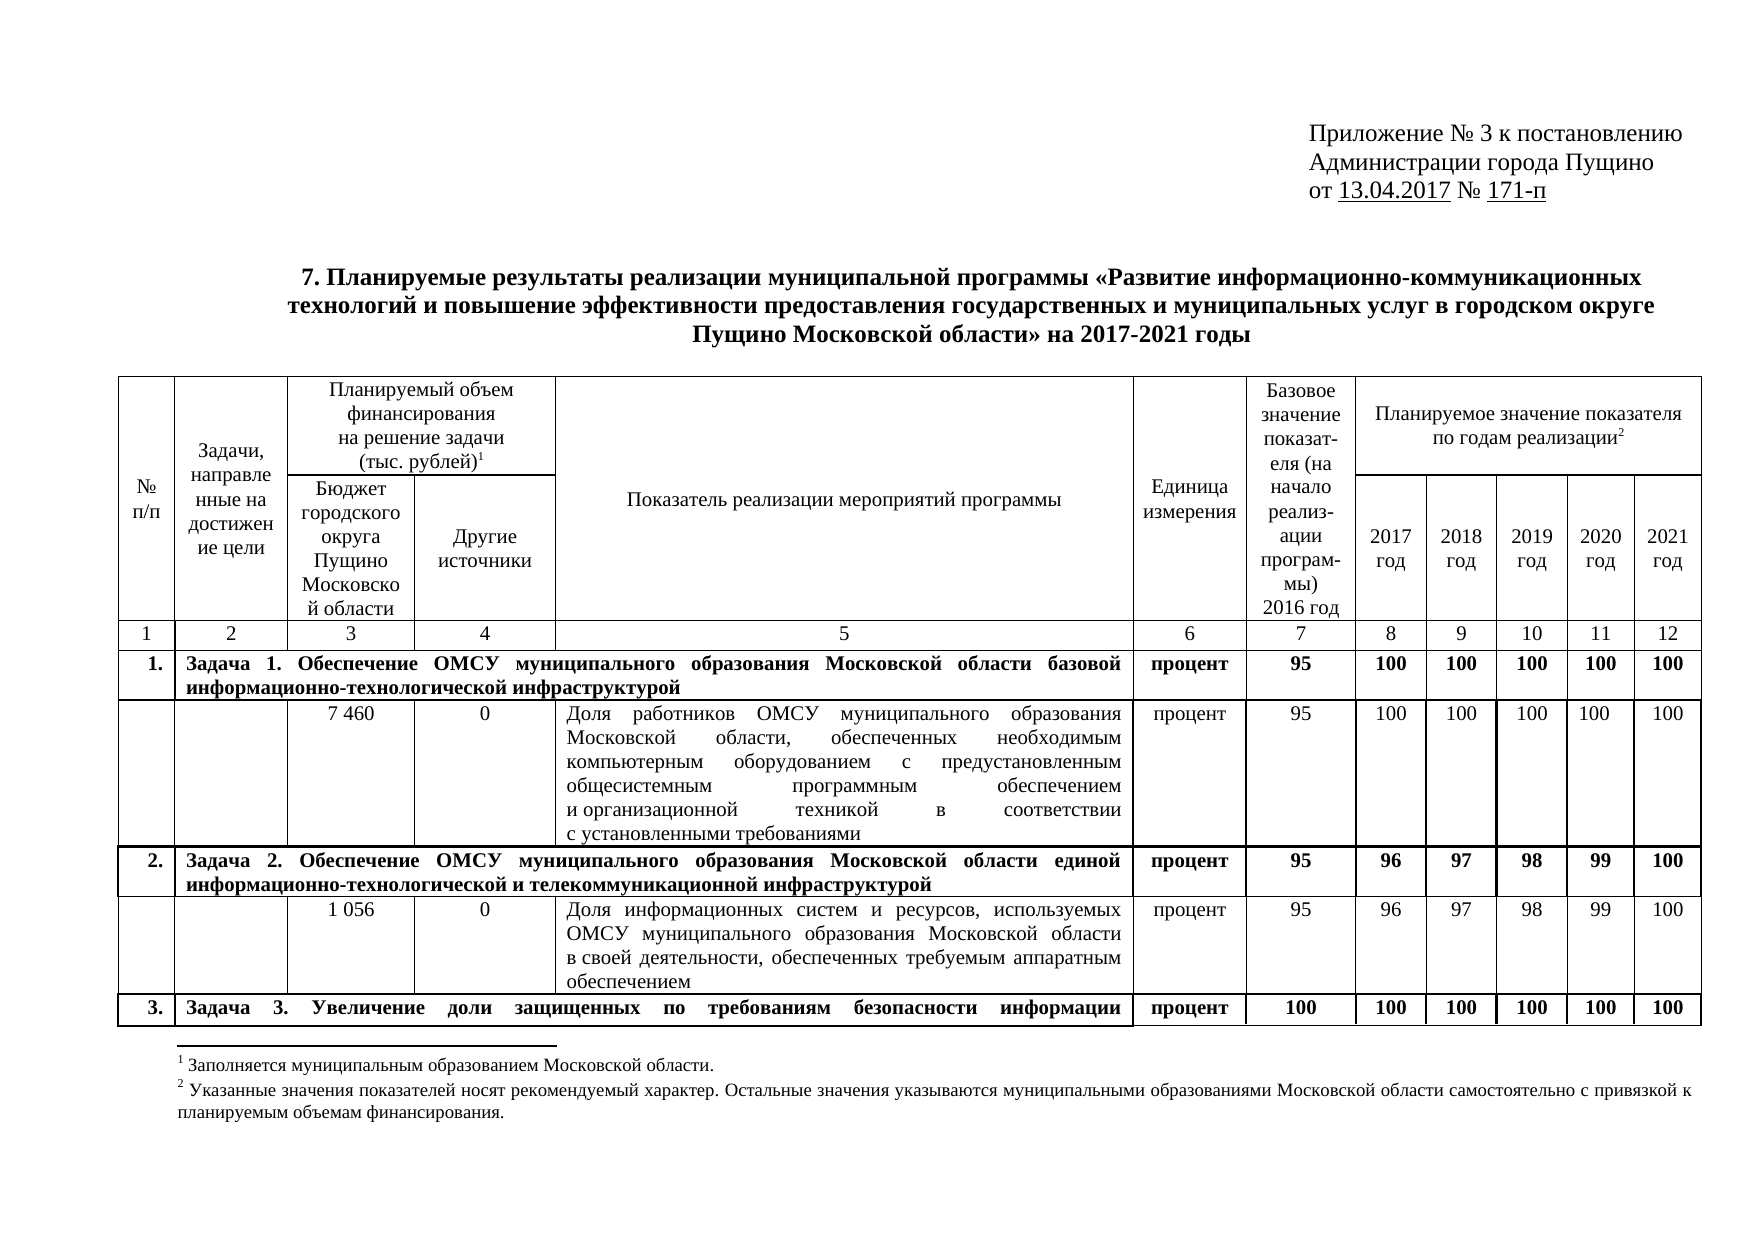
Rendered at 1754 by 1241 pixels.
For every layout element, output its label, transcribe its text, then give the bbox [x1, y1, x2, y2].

table_cell Доля работников ОМСУ муниципального образования Московской области, обеспеченных необходимым компьютерным оборудованием с предустановленным общесистемным программным обеспечением и организационной техникой в соответствии с установленными требованиями [556, 701, 1132, 845]
table_header Планируемое значение показателя по годам реализации [1356, 377, 1701, 473]
table_cell [175, 897, 287, 993]
table_cell 2. [119, 848, 174, 896]
table_header Единица измерения [1134, 377, 1246, 620]
table_cell 100 [1634, 995, 1700, 1025]
table_header № п/п [119, 377, 174, 620]
table_cell 98 [1497, 897, 1567, 993]
table_cell 9 [1427, 621, 1496, 650]
table_cell 96 [1356, 897, 1426, 993]
table_cell [119, 897, 174, 993]
table_cell 2019 год [1497, 476, 1567, 620]
table_cell 95 [1247, 701, 1355, 845]
table_cell 2021 год [1635, 476, 1701, 620]
table_cell 0 [415, 897, 555, 993]
text от 13.04.2017 № 171-п [177, 176, 1695, 204]
table_cell 1 [119, 621, 174, 650]
table_cell 100 [1357, 701, 1425, 845]
table_cell 97 [1427, 897, 1496, 993]
table_header Базовое значение показат-еля (на начало реализ-ации програм-мы) 2016 год [1247, 377, 1355, 620]
table_cell Задача 1. Обеспечение ОМСУ муниципального образования Московской области базовой информационно-технологической инфраструктурой [176, 651, 1133, 699]
table_cell 99 [1568, 848, 1633, 896]
table_cell 95 [1247, 897, 1355, 993]
table_cell 6 [1134, 621, 1246, 650]
table_cell 3 [288, 621, 414, 650]
table_cell Бюджет городского округа Пущино Московской области [288, 476, 414, 620]
table_cell Доля информационных систем и ресурсов, используемых ОМСУ муниципального образования Московской области в своей деятельности, обеспеченных требуемым аппаратным обеспечением [556, 897, 1133, 993]
table_cell 100 [1427, 701, 1495, 845]
text Администрации города Пущино [177, 147, 1695, 176]
table_cell 3. [119, 995, 174, 1025]
table_cell 100 [1635, 848, 1700, 896]
table_cell 96 [1357, 848, 1425, 896]
table_cell 100 [1635, 897, 1701, 993]
table_cell процент [1134, 897, 1246, 993]
table_cell 100 [1635, 701, 1700, 845]
table_cell процент [1134, 701, 1245, 845]
text Приложение № 3 к постановлению [177, 118, 1695, 147]
table_cell 2 [176, 621, 287, 650]
table_cell 98 [1498, 848, 1566, 896]
table_cell [119, 701, 174, 845]
table_cell 100 [1568, 651, 1634, 699]
table_cell 2018 год [1427, 476, 1496, 620]
table_cell 100 [1356, 995, 1426, 1025]
table_cell 100 [1246, 995, 1356, 1025]
table_cell 12 [1635, 621, 1701, 650]
table_header Задачи, направленные на достижение цели [175, 377, 287, 620]
table_cell 0 [415, 701, 555, 845]
table_cell 97 [1427, 848, 1495, 896]
table_cell процент [1134, 995, 1246, 1025]
table_cell процент [1134, 651, 1246, 699]
table_cell 4 [415, 621, 555, 650]
table_cell 5 [556, 621, 1133, 650]
table_cell 100 [1356, 651, 1426, 699]
table_cell 1. [119, 651, 174, 699]
table_header Показатель реализации мероприятий программы [556, 377, 1133, 620]
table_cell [176, 995, 1132, 1025]
table_cell Другие источники [415, 476, 555, 620]
table_cell 99 [1568, 897, 1634, 993]
table_cell 11 [1568, 621, 1634, 650]
table_cell Задача 2. Обеспечение ОМСУ муниципального образования Московской области единой информационно-технологической и телекоммуникационной инфраструктурой [176, 848, 1132, 896]
table_cell 100 [1498, 701, 1566, 845]
table_cell 8 [1356, 621, 1426, 650]
table_cell [175, 701, 287, 845]
table_cell 100 [1568, 701, 1633, 845]
table_cell 100 [1567, 995, 1634, 1025]
list 7. Планируемые результаты реализации муниципальной программы «Развитие информационно-коммуникационных технологий и повышение эффективности предоставления государственных и муниципальных услуг в городском округе Пущино Московской области» на 2017-2021 годы [248, 262, 1695, 348]
table_cell 10 [1497, 621, 1567, 650]
table_cell 100 [1496, 995, 1567, 1025]
table_cell 7 460 [288, 701, 414, 845]
table_cell 100 [1426, 995, 1496, 1025]
table_cell 2017 год [1356, 476, 1426, 620]
table_cell 2020 год [1568, 476, 1634, 620]
table_cell 95 [1247, 848, 1355, 896]
table_cell 100 [1635, 651, 1701, 699]
table_cell 1 056 [288, 897, 414, 993]
table_cell процент [1134, 848, 1245, 896]
table_header Планируемый объем финансирования на решение задачи (тыс. рублей) [288, 377, 555, 473]
table_cell 100 [1497, 651, 1567, 699]
table_cell 100 [1427, 651, 1496, 699]
table_cell 7 [1247, 621, 1355, 650]
table_cell 95 [1247, 651, 1355, 699]
